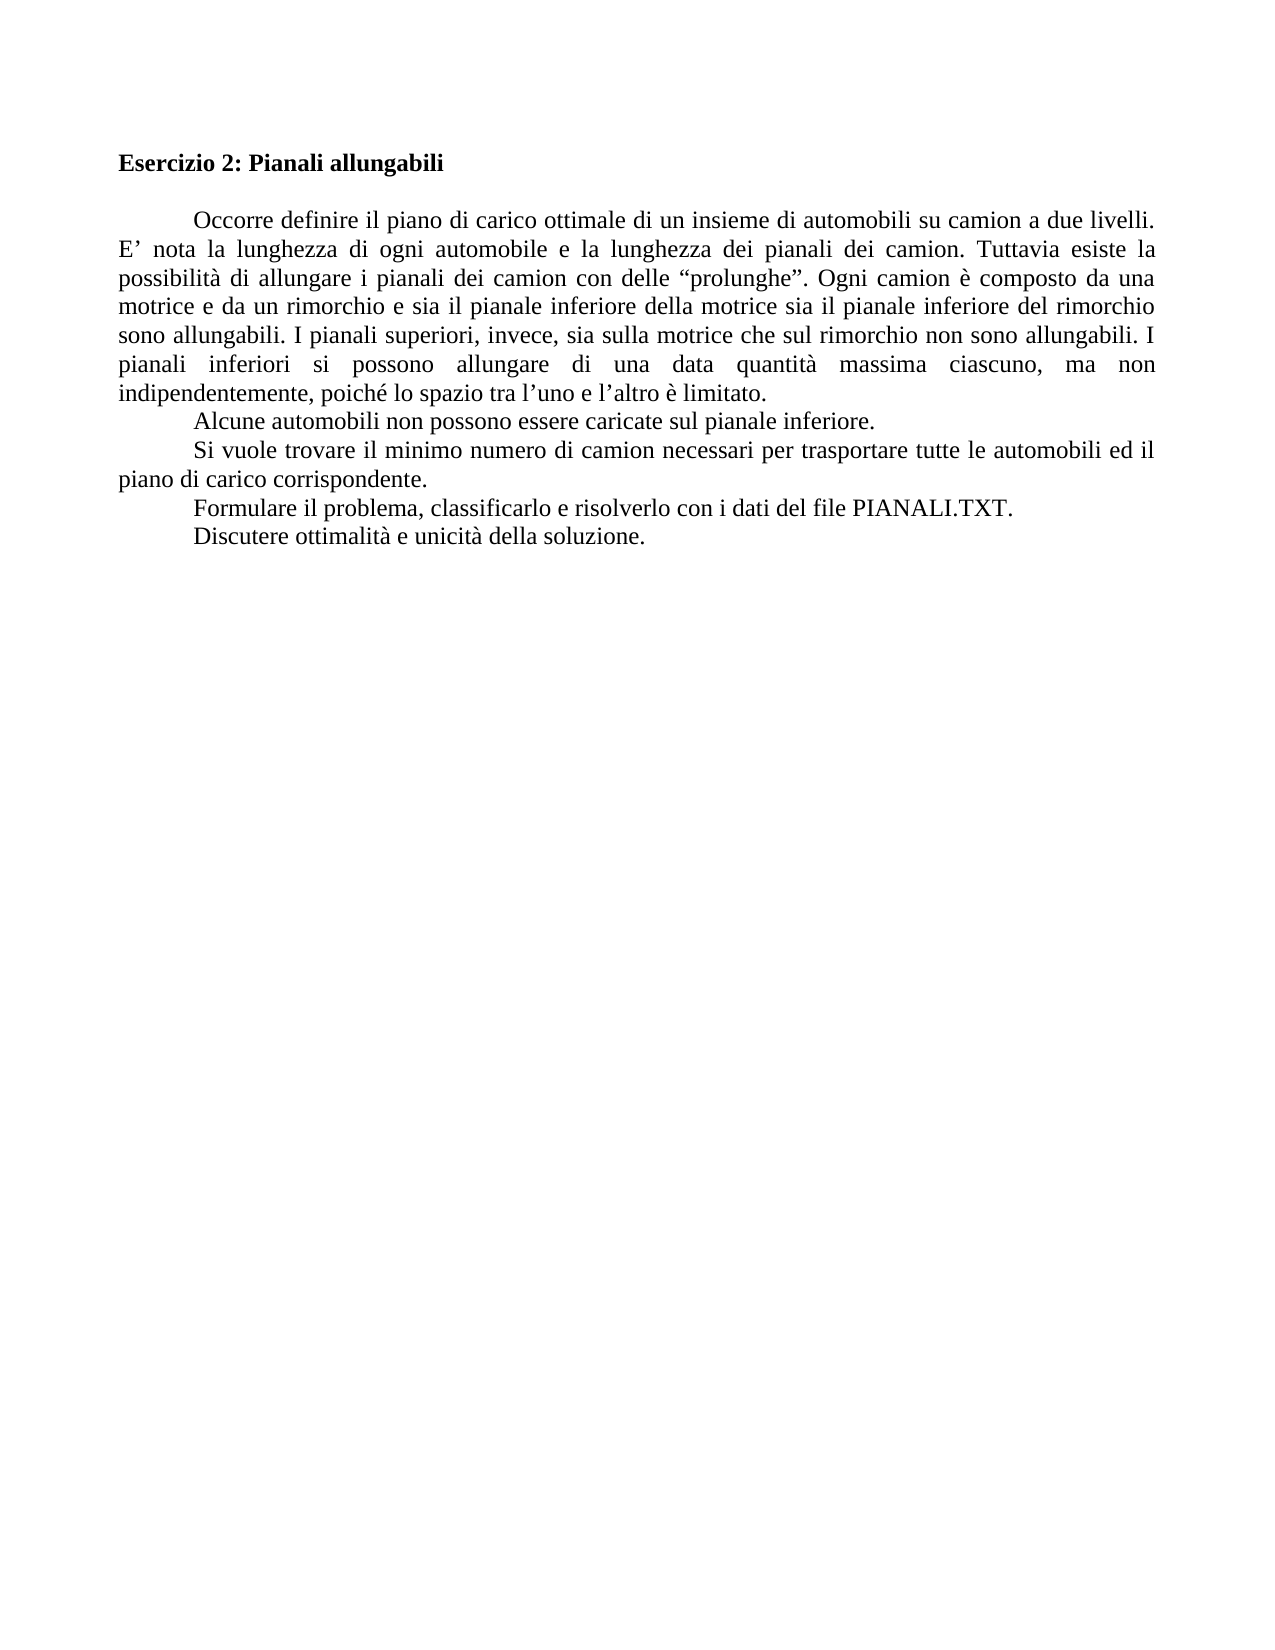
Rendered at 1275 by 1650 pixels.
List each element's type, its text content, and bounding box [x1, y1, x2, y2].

text Si vuole trovare il minimo numero di camion necessari per trasportare tutte le automobili ed il piano di carico corrispondente. [118, 435, 1157, 493]
text Formulare il problema, classificarlo e risolverlo con i dati del file PIANALI.TXT. [118, 493, 1157, 521]
text Alcune automobili non possono essere caricate sul pianale inferiore. [118, 406, 1157, 435]
text Occorre definire il piano di carico ottimale di un insieme di automobili su camion a due livelli. E’ nota la lunghezza di ogni automobile e la lunghezza dei pianali dei camion. Tuttavia esiste la possibilità di allungare i pianali dei camion con delle “prolunghe”. Ogni camion è composto da una motrice e da un rimorchio e sia il pianale inferiore della motrice sia il pianale inferiore del rimorchio sono allungabili. I pianali superiori, invece, sia sulla motrice che sul rimorchio non sono allungabili. I pianali inferiori si possono allungare di una data quantità massima ciascuno, ma non indipendentemente, poiché lo spazio tra l’uno e l’altro è limitato. [118, 205, 1157, 406]
text Discutere ottimalità e unicità della soluzione. [118, 521, 1157, 550]
text Esercizio 2: Pianali allungabili [118, 148, 1157, 176]
